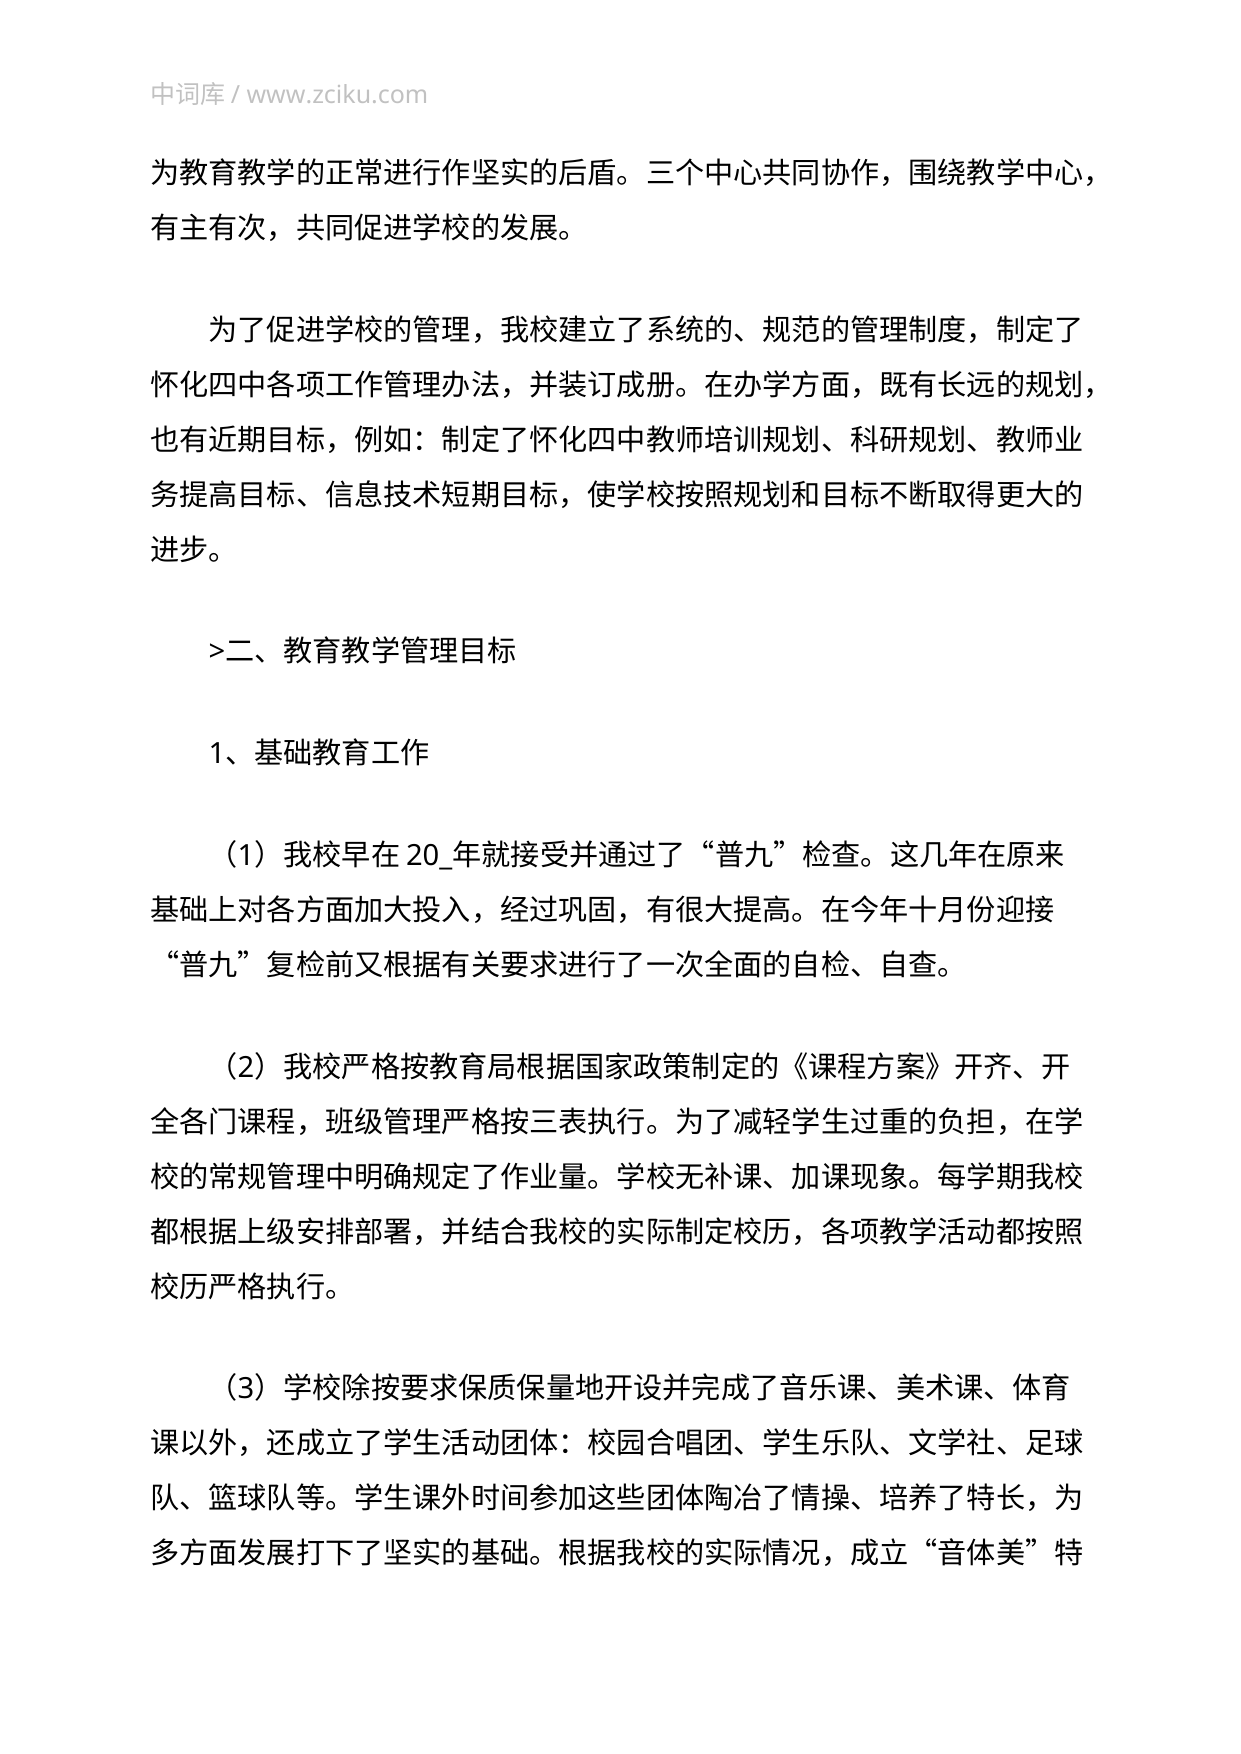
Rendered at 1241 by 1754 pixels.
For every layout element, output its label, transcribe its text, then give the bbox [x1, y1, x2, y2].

text >二、教育教学管理目标 [150, 628, 1090, 670]
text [150, 150, 1090, 247]
text 为了促进学校的管理，我校建立了系统的、规范的管理制度，制定了怀化四中各项工作管理办法，并装订成册。在办学方面，既有长远的规划，也有近期目标，例如：制定了怀化四中教师培训规划、科研规划、教师业务提高目标、信息技术短期目标，使学校按照规划和目标不断取得更大的进步。 [150, 307, 1090, 568]
text （2）我校严格按教育局根据国家政策制定的《课程方案》开齐、开全各门课程，班级管理严格按三表执行。为了减轻学生过重的负担，在学校的常规管理中明确规定了作业量。学校无补课、加课现象。每学期我校都根据上级安排部署，并结合我校的实际制定校历，各项教学活动都按照校历严格执行。 [150, 1044, 1090, 1306]
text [150, 1365, 1090, 1572]
text （1）我校早在20_年就接受并通过了“普九”检查。这几年在原来基础上对各方面加大投入，经过巩固，有很大提高。在今年十月份迎接“普九”复检前又根据有关要求进行了一次全面的自检、自查。 [150, 832, 1090, 984]
text 1、基础教育工作 [150, 730, 1090, 772]
